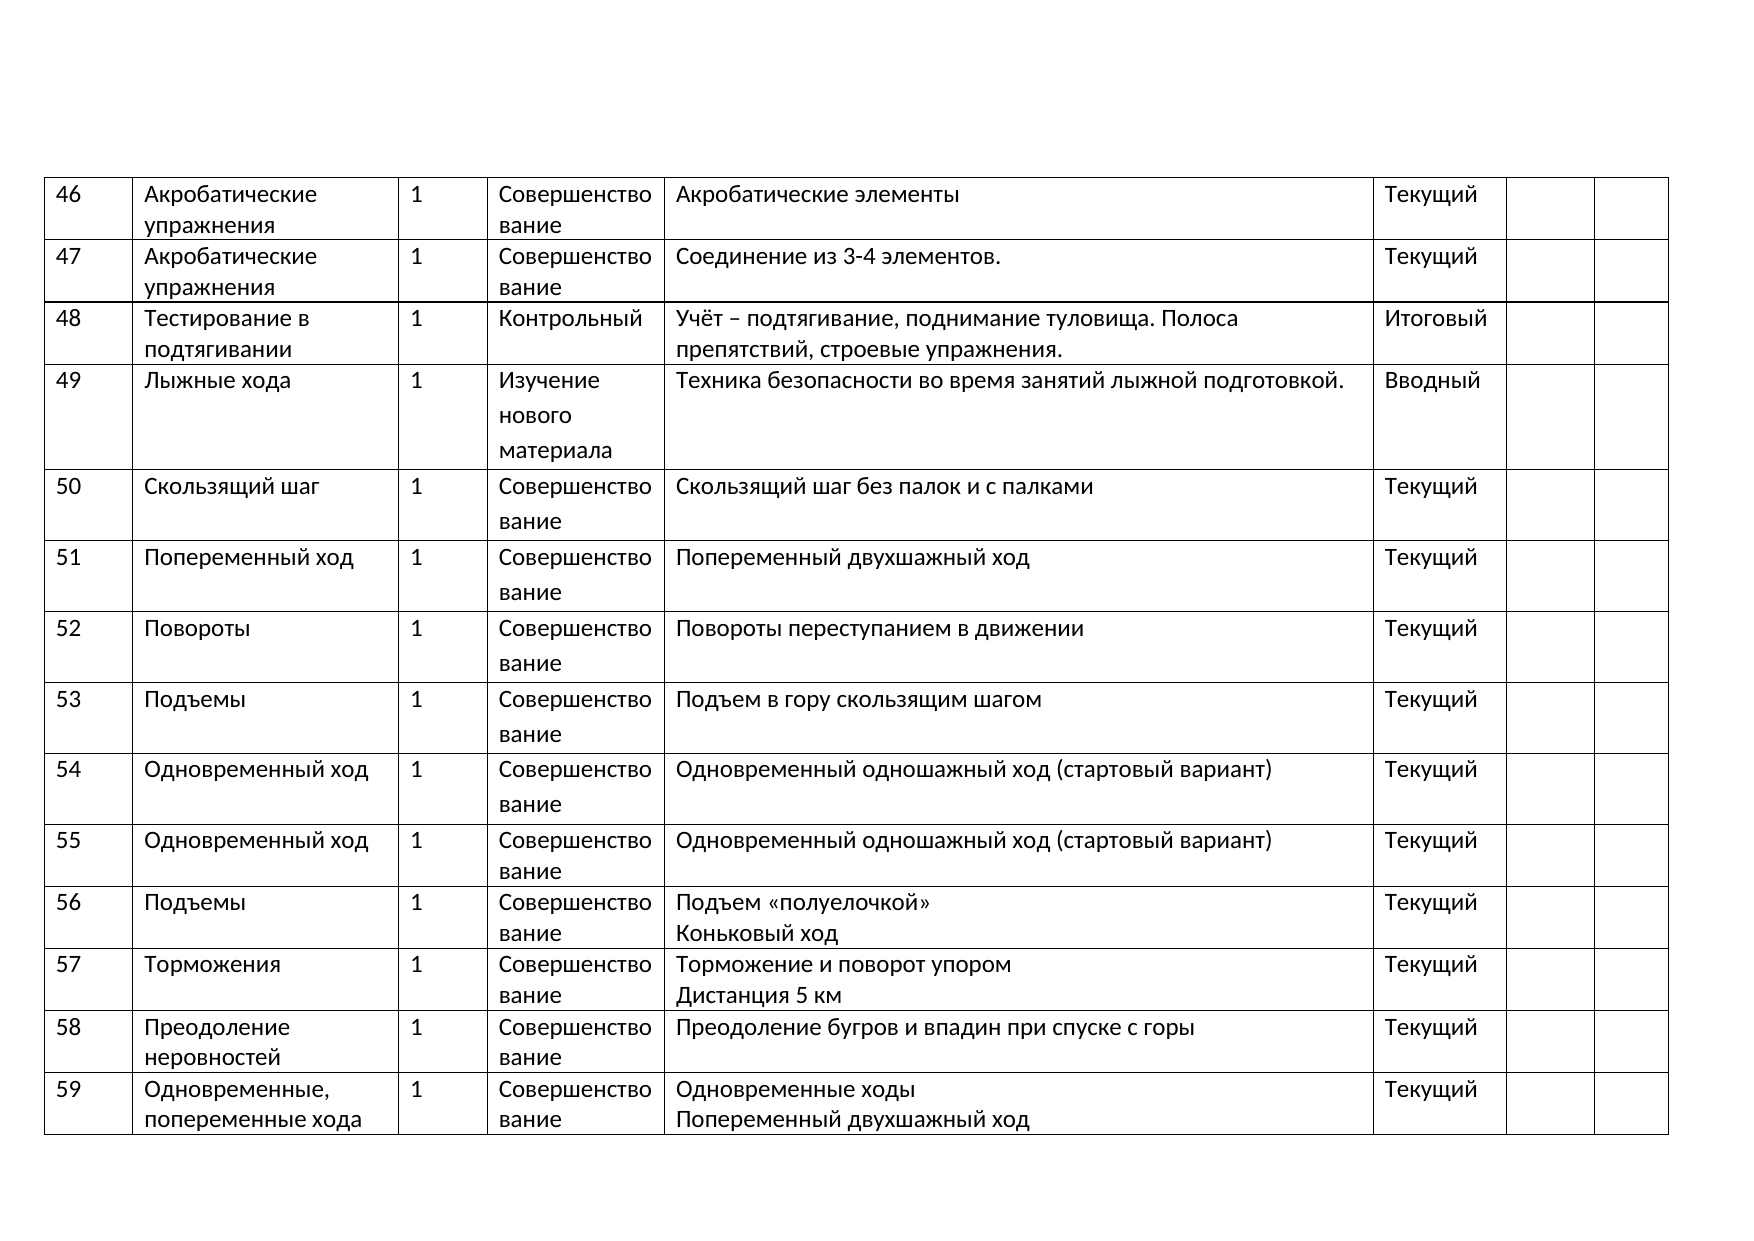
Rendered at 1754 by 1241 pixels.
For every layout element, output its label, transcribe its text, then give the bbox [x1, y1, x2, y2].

table_cell Попеременный ход [133, 541, 398, 611]
table_cell 1 [399, 754, 487, 823]
table_cell [1507, 541, 1594, 611]
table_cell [665, 1073, 1373, 1134]
table_cell Совершенствование [488, 1011, 664, 1072]
table_cell [1595, 949, 1668, 1010]
table_cell [1595, 178, 1668, 239]
table_cell 1 [399, 683, 487, 753]
table_cell 1 [399, 541, 487, 611]
table_cell Совершенствование [488, 1073, 664, 1134]
table_cell Акробатические упражнения [133, 240, 398, 301]
table_cell Текущий [1374, 541, 1506, 611]
table_cell 57 [45, 949, 132, 1010]
table_cell 53 [45, 683, 132, 753]
table_cell Текущий [1374, 825, 1506, 886]
table_cell [1595, 612, 1668, 682]
table_cell Совершенствование [488, 825, 664, 886]
table_cell Контрольный [488, 303, 664, 363]
table_cell 1 [399, 1011, 487, 1072]
table_cell Тестирование в подтягивании [133, 303, 398, 363]
table_cell 1 [399, 612, 487, 682]
table_cell Подъем «полуелочкой» Коньковый ход [665, 887, 1373, 948]
table_cell [1507, 303, 1594, 363]
table_cell 1 [399, 825, 487, 886]
table_cell Текущий [1374, 949, 1506, 1010]
table_cell [1507, 365, 1594, 469]
table_cell Совершенствование [488, 949, 664, 1010]
table_cell Лыжные хода [133, 365, 398, 469]
table_cell 1 [399, 178, 487, 239]
table_cell [1507, 240, 1594, 301]
table_cell [1507, 178, 1594, 239]
table_cell 58 [45, 1011, 132, 1072]
table_cell Торможение и поворот упором Дистанция 5 км [665, 949, 1373, 1010]
table_cell 47 [45, 240, 132, 301]
table_cell Акробатические упражнения [133, 178, 398, 239]
table_cell [1507, 887, 1594, 948]
table_cell Текущий [1374, 754, 1506, 823]
table_cell Итоговый [1374, 303, 1506, 363]
table_cell 48 [45, 303, 132, 363]
table_cell [1595, 825, 1668, 886]
table_cell Попеременный двухшажный ход [665, 541, 1373, 611]
table_cell Вводный [1374, 365, 1506, 469]
table_cell [1507, 612, 1594, 682]
table_cell 59 [45, 1073, 132, 1134]
table_cell [1507, 1011, 1594, 1072]
table_cell Подъемы [133, 683, 398, 753]
table_cell Одновременный одношажный ход (стартовый вариант) [665, 754, 1373, 823]
table_cell Текущий [1374, 612, 1506, 682]
table_cell Повороты [133, 612, 398, 682]
table_cell Текущий [1374, 1073, 1506, 1134]
table_cell Преодоление неровностей [133, 1011, 398, 1072]
table_cell Одновременный ход [133, 754, 398, 823]
table_cell [1595, 683, 1668, 753]
table_cell Совершенствование [488, 240, 664, 301]
table_cell Текущий [1374, 240, 1506, 301]
table_cell Совершенствование [488, 612, 664, 682]
table_cell Учёт – подтягивание, поднимание туловища. Полоса препятствий, строевые упражнения. [665, 303, 1373, 363]
table_cell [1595, 365, 1668, 469]
table_cell Текущий [1374, 887, 1506, 948]
table_cell [1595, 887, 1668, 948]
table_cell [1507, 470, 1594, 540]
table_cell 56 [45, 887, 132, 948]
table_cell Торможения [133, 949, 398, 1010]
table_cell Повороты переступанием в движении [665, 612, 1373, 682]
table_cell 1 [399, 365, 487, 469]
table_cell 1 [399, 303, 487, 363]
table_cell Техника безопасности во время занятий лыжной подготовкой. [665, 365, 1373, 469]
table_cell [1507, 949, 1594, 1010]
table_cell Совершенствование [488, 887, 664, 948]
table_cell Подъемы [133, 887, 398, 948]
table_cell Скользящий шаг [133, 470, 398, 540]
table_cell 54 [45, 754, 132, 823]
table_cell [1595, 1011, 1668, 1072]
table_cell Текущий [1374, 1011, 1506, 1072]
table_cell Текущий [1374, 178, 1506, 239]
table_cell 1 [399, 470, 487, 540]
table_cell Акробатические элементы [665, 178, 1373, 239]
table_cell Подъем в гору скользящим шагом [665, 683, 1373, 753]
table_cell [1595, 541, 1668, 611]
table_cell Совершенствование [488, 683, 664, 753]
table_cell [1595, 303, 1668, 363]
table_cell Текущий [1374, 683, 1506, 753]
table_cell [1507, 683, 1594, 753]
table_cell 1 [399, 887, 487, 948]
table_cell Одновременный одношажный ход (стартовый вариант) [665, 825, 1373, 886]
table_cell Одновременный ход [133, 825, 398, 886]
table_cell 51 [45, 541, 132, 611]
table_cell [1595, 470, 1668, 540]
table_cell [133, 1073, 398, 1134]
table_cell 1 [399, 240, 487, 301]
table_cell [1507, 754, 1594, 823]
table_cell [1595, 1073, 1668, 1134]
table_cell Совершенствование [488, 754, 664, 823]
table_cell 1 [399, 949, 487, 1010]
table_cell [1595, 754, 1668, 823]
table_cell Совершенствование [488, 541, 664, 611]
table_cell Совершенствование [488, 470, 664, 540]
table_cell 49 [45, 365, 132, 469]
table_cell Изучение нового материала [488, 365, 664, 469]
table_cell [1507, 1073, 1594, 1134]
table_cell Преодоление бугров и впадин при спуске с горы [665, 1011, 1373, 1072]
table_cell 46 [45, 178, 132, 239]
table_cell 52 [45, 612, 132, 682]
table_cell Текущий [1374, 470, 1506, 540]
table_cell 1 [399, 1073, 487, 1134]
table_cell [1507, 825, 1594, 886]
table_cell Скользящий шаг без палок и с палками [665, 470, 1373, 540]
table_cell [1595, 240, 1668, 301]
table_cell Совершенствование [488, 178, 664, 239]
table_cell 55 [45, 825, 132, 886]
table_cell Соединение из 3-4 элементов. [665, 240, 1373, 301]
table_cell 50 [45, 470, 132, 540]
